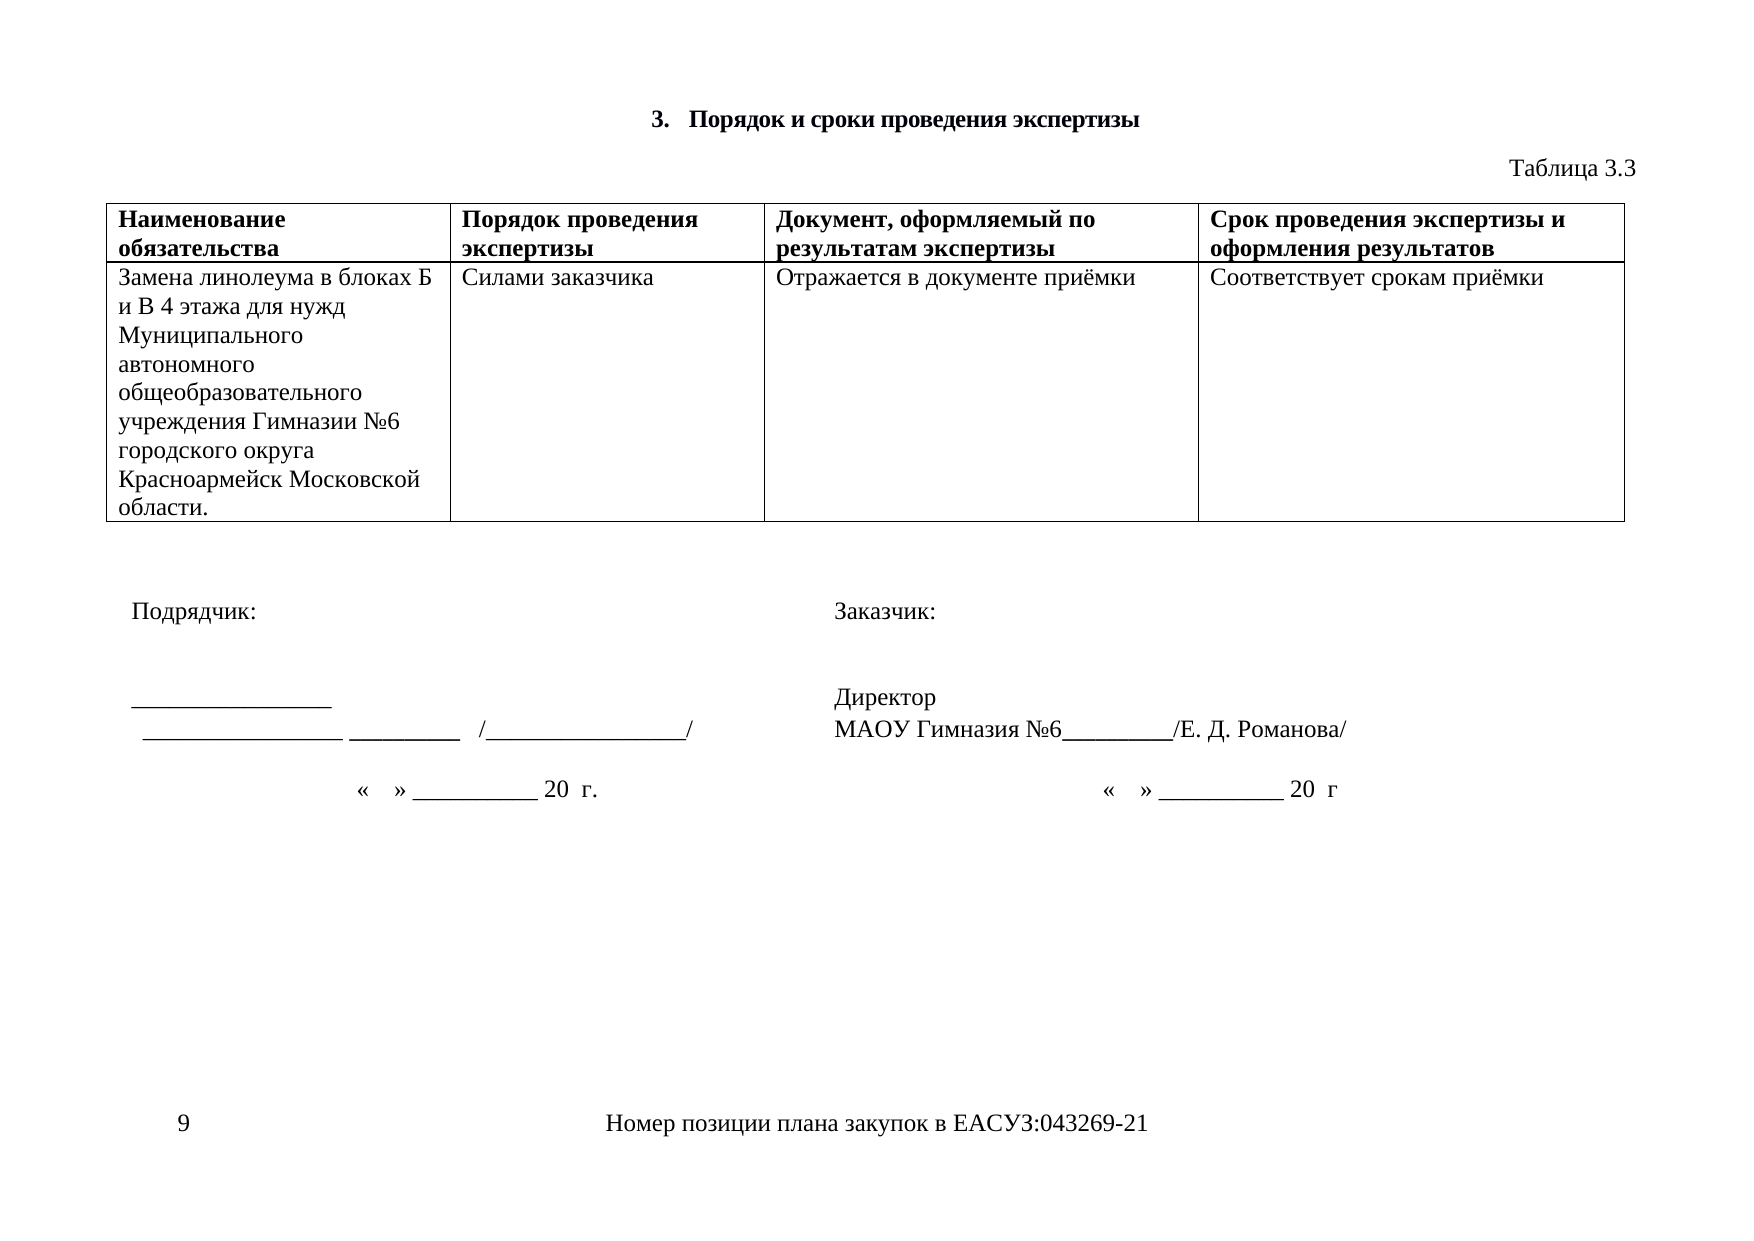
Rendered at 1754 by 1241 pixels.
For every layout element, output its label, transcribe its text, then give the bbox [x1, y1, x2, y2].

table_cell [131, 683, 823, 711]
table_cell __________// « » __________ 20 г [823, 711, 1617, 831]
table_header : [131, 596, 823, 682]
table_cell [823, 683, 1617, 711]
table_header : [823, 596, 1617, 682]
subtitle Порядок и сроки проведения экспертизы [156, 104, 1636, 132]
table_cell __________ // « » __________ 20 г. [131, 711, 823, 831]
